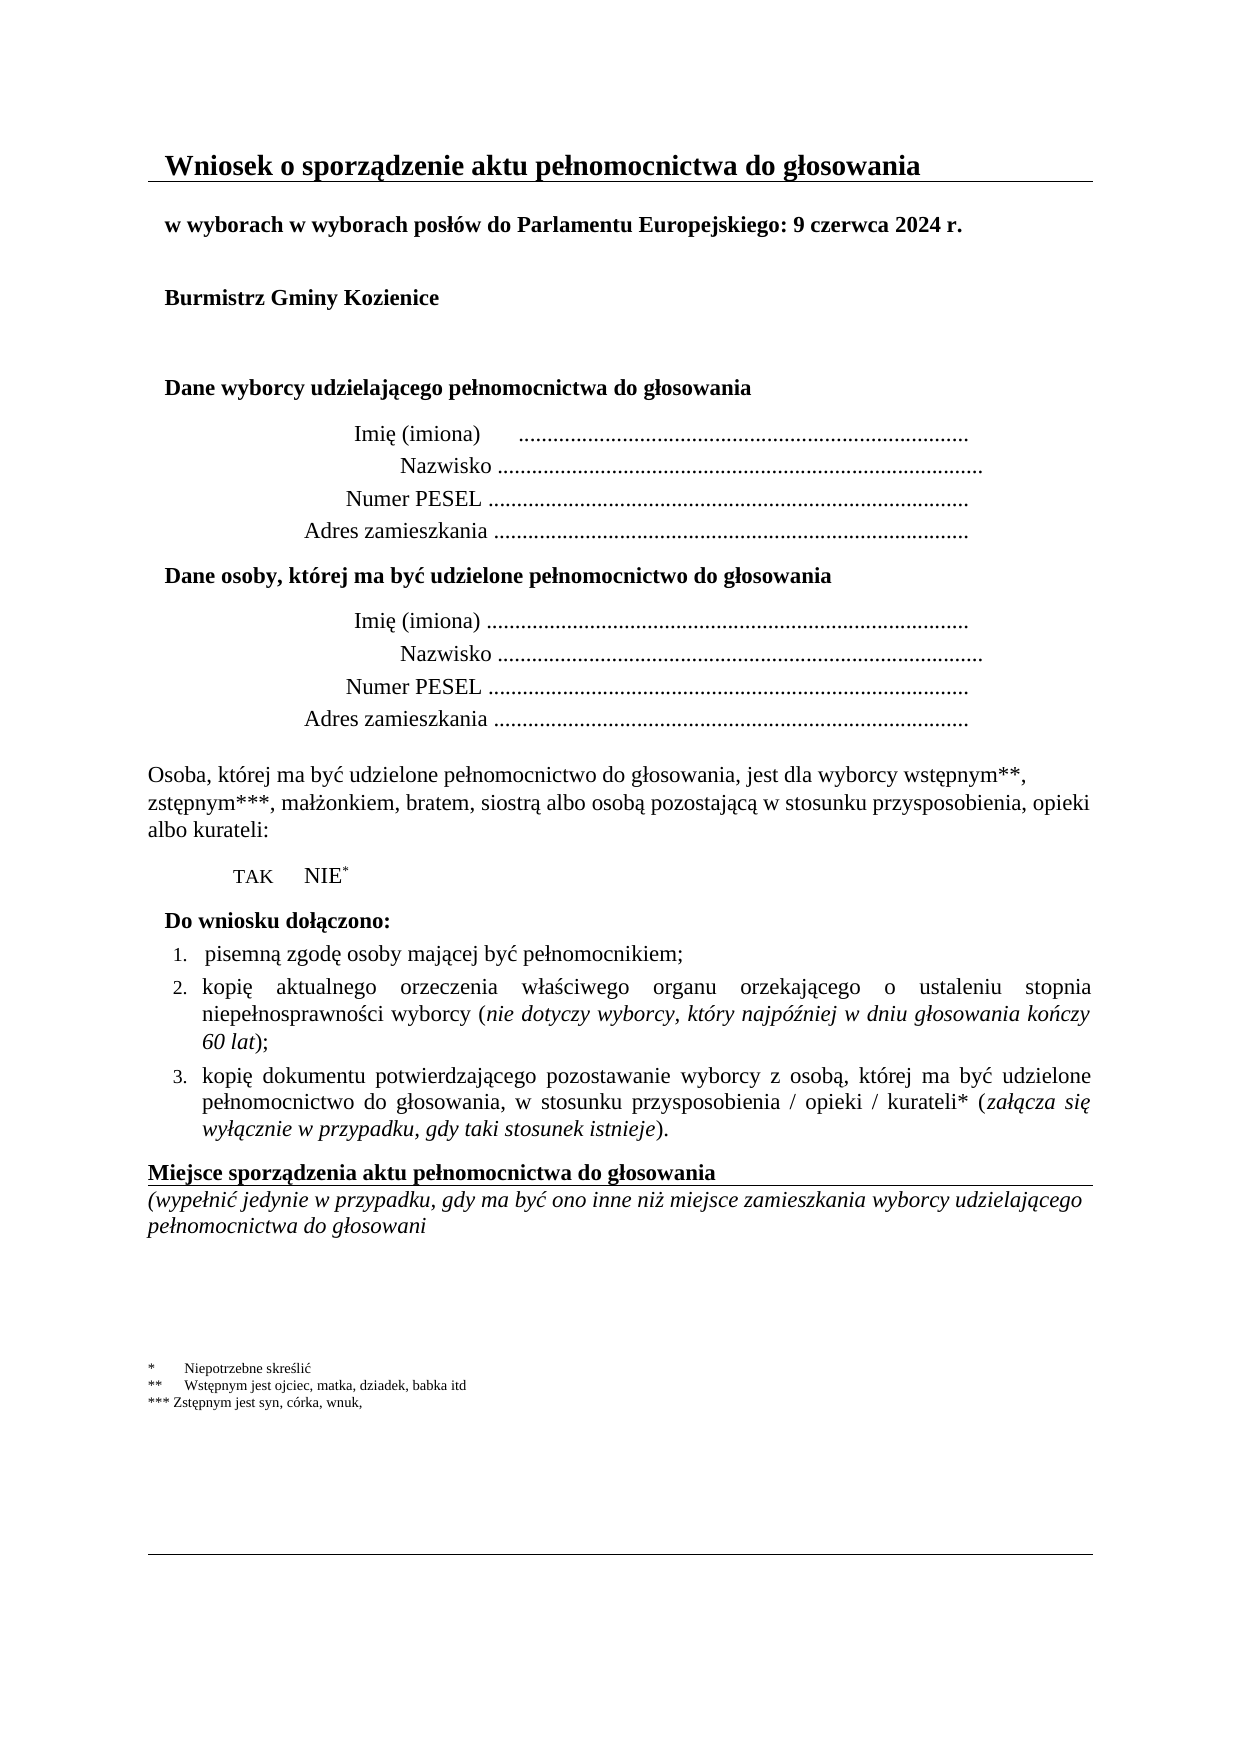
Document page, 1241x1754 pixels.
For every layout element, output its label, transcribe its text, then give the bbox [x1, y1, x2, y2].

text Imię (imiona) [354, 608, 1093, 634]
list kopię dokumentu potwierdzającego pozostawanie wyborcy z osobą, której ma być udzielone pełnomocnictwo do głosowania, w stosunku przysposobienia / opieki / kurateli* (załącza się wyłącznie w przypadku, gdy taki stosunek istnieje). [173, 1062, 1093, 1141]
text Wniosek o sporządzenie aktu pełnomocnictwa do głosowania [148, 148, 1093, 181]
list pisemną zgodę osoby mającej być pełnomocnikiem; [148, 940, 1093, 967]
text Nazwisko [148, 452, 984, 478]
text Adres zamieszkania [304, 705, 1093, 732]
text Burmistrz Gminy Kozienice [148, 283, 1093, 310]
text Miejsce sporządzenia aktu pełnomocnictwa do głosowania [148, 1160, 1093, 1185]
text Adres zamieszkania [304, 517, 1093, 544]
text Dane osoby, której ma być udzielone pełnomocnictwo do głosowania [148, 562, 1093, 589]
text (wypełnić jedynie w przypadku, gdy ma być ono inne niż miejsce zamieszkania wyborcy udzielającego pełnomocnictwa do głosowani [148, 1186, 1093, 1239]
text * Niepotrzebne skreślić [148, 1360, 1093, 1377]
text Numer PESEL [346, 673, 1093, 699]
text Do wniosku dołączono: [148, 908, 1093, 934]
text NIE* [304, 862, 1093, 889]
text Nazwisko [148, 640, 984, 667]
text Dane wyborcy udzielającego pełnomocnictwa do głosowania [148, 374, 1093, 401]
text Imię (imiona) [354, 419, 1093, 446]
list kopię aktualnego orzeczenia właściwego organu orzekającego o ustaleniu stopnia niepełnosprawności wyborcy (nie dotyczy wyborcy, który najpóźniej w dniu głosowania kończy 60 lat); [173, 973, 1093, 1054]
text Osoba, której ma być udzielone pełnomocnictwo do głosowania, jest dla wyborcy wstępnym**, zstępnym***, małżonkiem, bratem, siostrą albo osobą pozostającą w stosunku przysposobienia, opieki albo kurateli: [148, 761, 1093, 842]
text w wyborach w wyborach posłów do Parlamentu Europejskiego: 9 czerwca 2024 r. [148, 211, 1093, 238]
text ** Wstępnym jest ojciec, matka, dziadek, babka itd [148, 1377, 1093, 1393]
text *** Zstępnym jest syn, córka, wnuk, [148, 1393, 1093, 1410]
text Numer PESEL [346, 485, 1093, 511]
